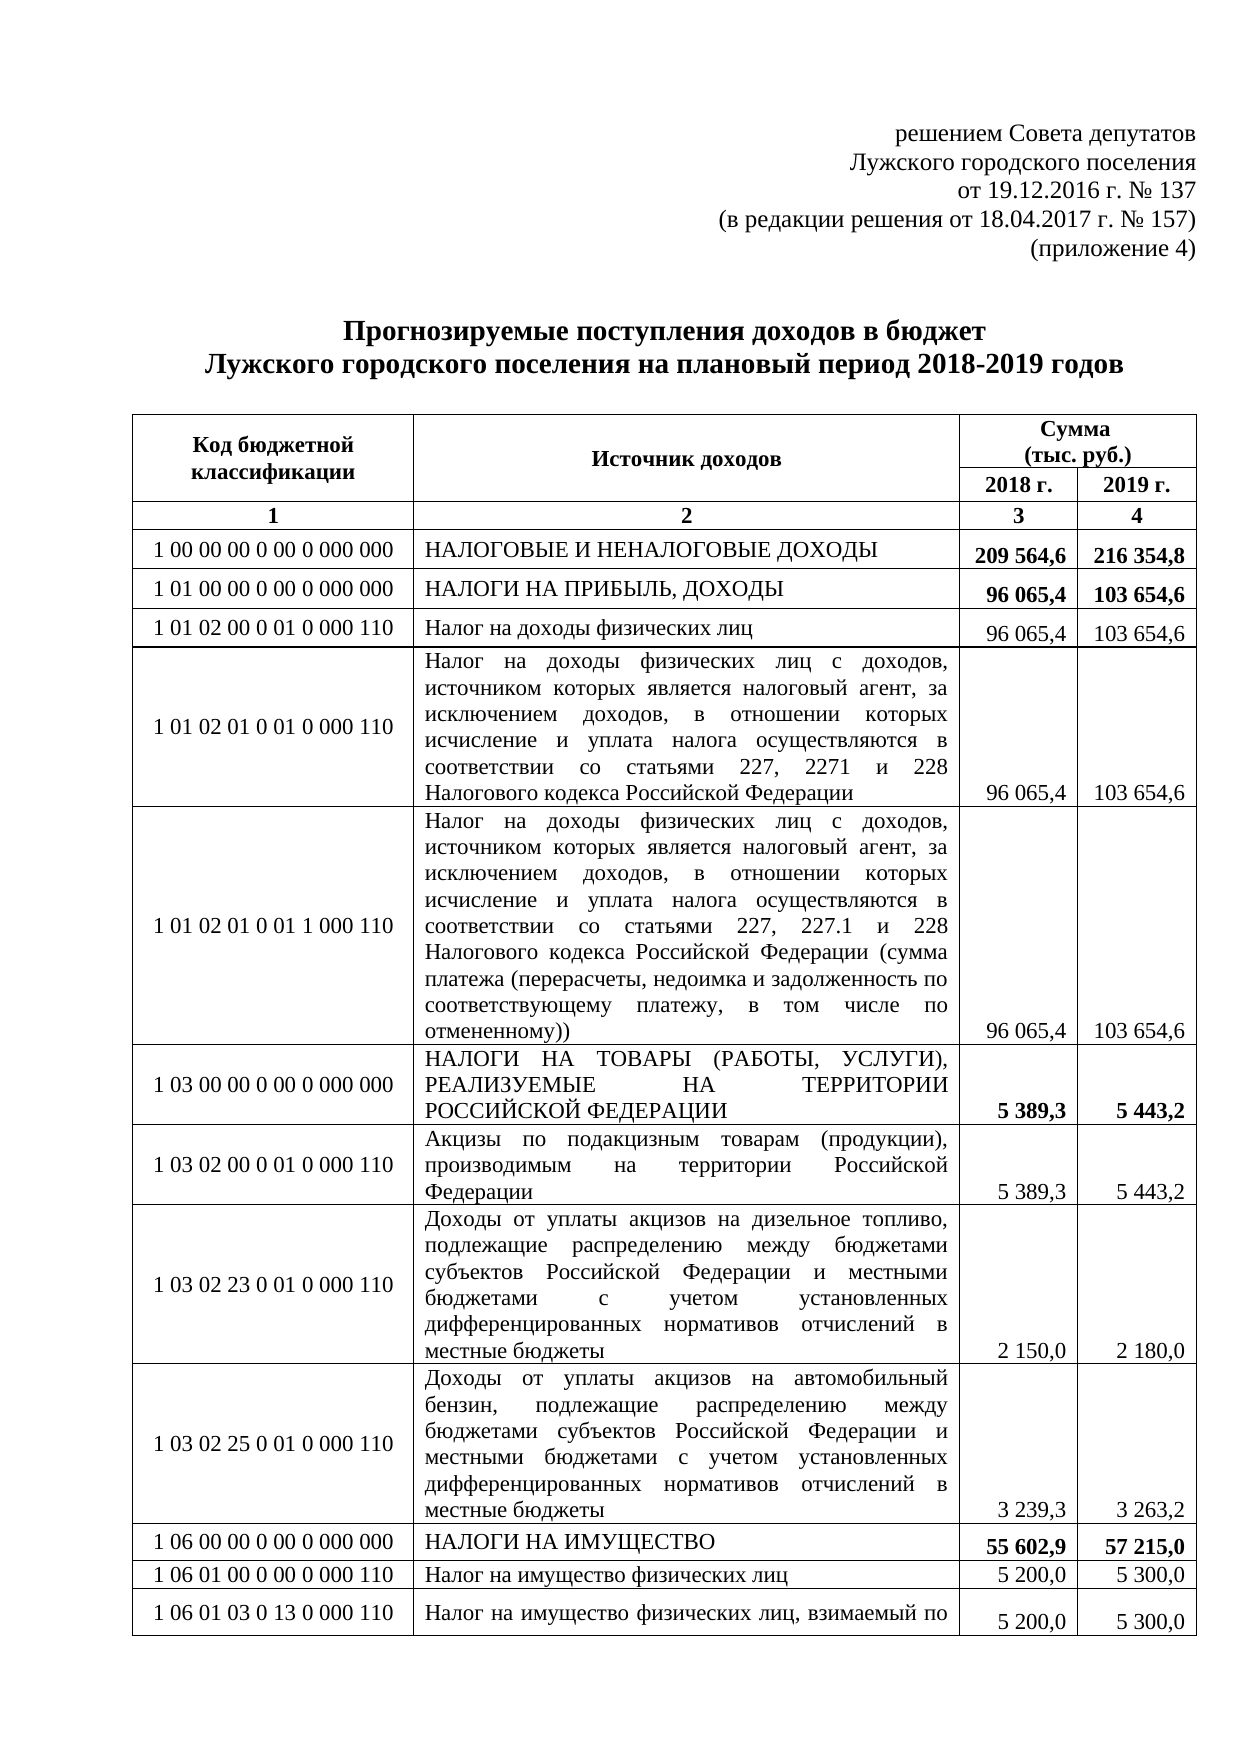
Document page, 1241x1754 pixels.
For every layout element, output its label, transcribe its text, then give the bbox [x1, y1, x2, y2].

table_cell 4 [1078, 502, 1196, 529]
table_cell 103 654,6 [1078, 569, 1196, 607]
table_cell 103 654,6 [1078, 648, 1196, 806]
table_cell 3 [960, 502, 1077, 529]
table_header Код бюджетной классификации [133, 415, 413, 501]
table_cell 103 654,6 [1078, 807, 1196, 1044]
table_cell 5 300,0 [1078, 1589, 1196, 1635]
table_cell 2 [414, 502, 959, 529]
table_cell 1 03 02 25 0 01 0 000 110 [133, 1364, 413, 1522]
text от 19.12.2016 г. № 137 [709, 176, 1196, 204]
table_cell 1 00 00 00 0 00 0 000 000 [133, 530, 413, 568]
table_cell 5 389,3 [960, 1125, 1077, 1204]
table_cell 2 150,0 [960, 1205, 1077, 1363]
table_cell Налог на доходы физических лиц с доходов, источником которых является налоговый агент, за исключением доходов, в отношении которых исчисление и уплата налога осуществляются в соответствии со статьями 227, 227.1 и 228 Налогового кодекса Российской Федерации (сумма платежа (перерасчеты, недоимка и задолженность по соответствующему платежу, в том числе по отмененному)) [414, 807, 959, 1044]
table_cell 96 065,4 [960, 609, 1077, 646]
table_cell 96 065,4 [960, 648, 1077, 806]
table_cell 3 239,3 [960, 1364, 1077, 1522]
table_cell НАЛОГИ НА ПРИБЫЛЬ, ДОХОДЫ [414, 569, 959, 607]
table_cell 2019 г. [1078, 468, 1196, 501]
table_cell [133, 1589, 413, 1635]
table_header Сумма (тыс. руб.) [960, 415, 1196, 467]
table_cell 57 215,0 [1078, 1524, 1196, 1559]
table_cell 1 01 02 00 0 01 0 000 110 [133, 609, 413, 646]
table_cell 5 300,0 [1078, 1561, 1196, 1588]
table_cell 5 443,2 [1078, 1125, 1196, 1204]
table_cell 1 01 02 01 0 01 1 000 110 [133, 807, 413, 1044]
table_cell 1 01 02 01 0 01 0 000 110 [133, 648, 413, 806]
table_cell Налог на доходы физических лиц с доходов, источником которых является налоговый агент, за исключением доходов, в отношении которых исчисление и уплата налога осуществляются в соответствии со статьями 227, 2271 и 228 Налогового кодекса Российской Федерации [414, 648, 959, 806]
table_cell 5 200,0 [960, 1589, 1077, 1635]
text Прогнозируемые поступления доходов в бюджет [177, 313, 1152, 346]
table_cell 55 602,9 [960, 1524, 1077, 1559]
table_cell 96 065,4 [960, 569, 1077, 607]
table_cell 216 354,8 [1078, 530, 1196, 568]
table_cell 103 654,6 [1078, 609, 1196, 646]
table_cell 5 389,3 [960, 1045, 1077, 1124]
table_cell Доходы от уплаты акцизов на автомобильный бензин, подлежащие распределению между бюджетами субъектов Российской Федерации и местными бюджетами с учетом установленных дифференцированных нормативов отчислений в местные бюджеты [414, 1364, 959, 1522]
table_cell 5 200,0 [960, 1561, 1077, 1588]
table_cell 1 03 02 23 0 01 0 000 110 [133, 1205, 413, 1363]
table_cell НАЛОГОВЫЕ И НЕНАЛОГОВЫЕ ДОХОДЫ [414, 530, 959, 568]
table_cell 209 564,6 [960, 530, 1077, 568]
table_cell Доходы от уплаты акцизов на дизельное топливо, подлежащие распределению между бюджетами субъектов Российской Федерации и местными бюджетами с учетом установленных дифференцированных нормативов отчислений в местные бюджеты [414, 1205, 959, 1363]
table_cell Налог на имущество физических лиц [414, 1561, 959, 1588]
table_cell 5 443,2 [1078, 1045, 1196, 1124]
text Лужского городского поселения на плановый период 2018-2019 годов [177, 346, 1152, 380]
text Лужского городского поселения [709, 147, 1196, 176]
table_cell 1 [133, 502, 413, 529]
table_cell 96 065,4 [960, 807, 1077, 1044]
table_cell 1 03 00 00 0 00 0 000 000 [133, 1045, 413, 1124]
table_cell 2018 г. [960, 468, 1077, 501]
table_cell НАЛОГИ НА ТОВАРЫ (РАБОТЫ, УСЛУГИ), РЕАЛИЗУЕМЫЕ НА ТЕРРИТОРИИ РОССИЙСКОЙ ФЕДЕРАЦИИ [414, 1045, 959, 1124]
table_cell НАЛОГИ НА ИМУЩЕСТВО [414, 1524, 959, 1559]
table_cell 3 263,2 [1078, 1364, 1196, 1522]
text (приложение 4) [709, 233, 1196, 262]
table_cell 1 01 00 00 0 00 0 000 000 [133, 569, 413, 607]
table_cell 1 06 01 00 0 00 0 000 110 [133, 1561, 413, 1588]
table_header Источник доходов [414, 415, 959, 501]
table_cell 2 180,0 [1078, 1205, 1196, 1363]
table_cell Акцизы по подакцизным товарам (продукции), производимым на территории Российской Федерации [414, 1125, 959, 1204]
text (в редакции решения от 18.04.2017 г. № 157) [709, 204, 1196, 233]
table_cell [414, 1589, 959, 1635]
table_cell 1 06 00 00 0 00 0 000 000 [133, 1524, 413, 1559]
text решением Совета депутатов [709, 118, 1196, 147]
table_cell Налог на доходы физических лиц [414, 609, 959, 646]
table_cell 1 03 02 00 0 01 0 000 110 [133, 1125, 413, 1204]
